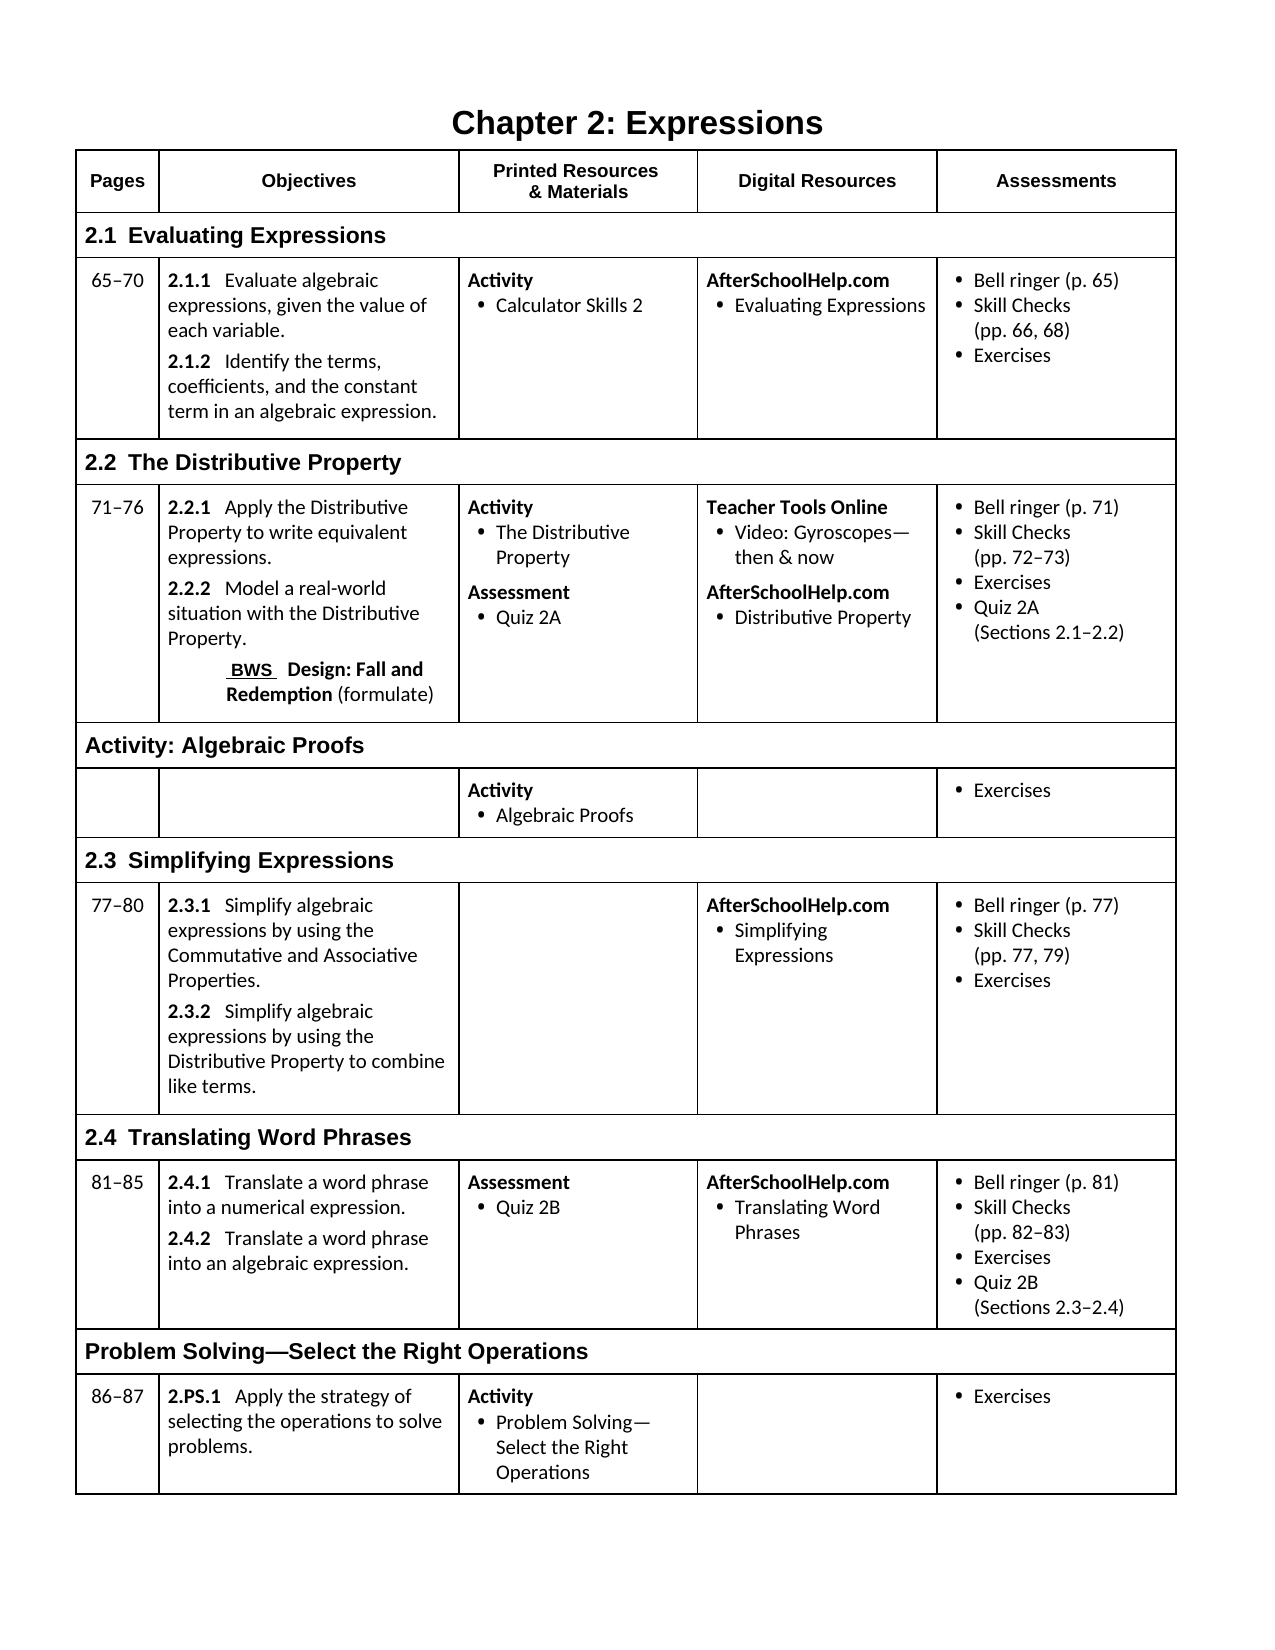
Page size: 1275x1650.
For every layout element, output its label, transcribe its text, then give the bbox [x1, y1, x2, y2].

table_cell Activity The Distributive Property Assessment Quiz 2A [460, 485, 697, 722]
table_cell [77, 769, 158, 836]
table_cell 77–80 [77, 883, 158, 1113]
table_cell Exercises [938, 769, 1175, 836]
table_cell AfterSchoolHelp.com Evaluating Expressions [698, 258, 936, 438]
table_cell Activity: Algebraic Proofs [77, 723, 1175, 767]
table_cell Teacher Tools Online Video: Gyroscopes—then & now AfterSchoolHelp.com Distributive Property [698, 485, 936, 722]
table_cell [698, 1375, 936, 1493]
table_cell 86–87 [77, 1375, 158, 1493]
table_cell Activity Algebraic Proofs [460, 769, 697, 836]
text Chapter 2: Expressions [75, 103, 1200, 142]
table_header Assessments [938, 151, 1175, 211]
table_cell Bell ringer (p. 71) Skill Checks (pp. 72–73) Exercises Quiz 2A (Sections 2.1–2.2) [938, 485, 1175, 722]
table_cell AfterSchoolHelp.com Translating Word Phrases [698, 1161, 936, 1328]
table_cell Bell ringer (p. 77) Skill Checks (pp. 77, 79) Exercises [938, 883, 1175, 1113]
table_cell [460, 883, 697, 1113]
table_cell 2.4 Translating Word Phrases [77, 1115, 1175, 1159]
table_cell 2.4.1 Translate a word phrase into a numerical expression. 2.4.2 Translate a word phrase into an algebraic expression. [160, 1161, 458, 1328]
table_cell Assessment Quiz 2B [460, 1161, 697, 1328]
table_cell 81–85 [77, 1161, 158, 1328]
table_cell 2.2.1 Apply the Distributive Property to write equivalent expressions. 2.2.2 Model a real-world situation with the Distributive Property. BWS Design: Fall and Redemption (formulate) [160, 485, 458, 722]
table_cell Exercises [938, 1375, 1175, 1493]
table_cell 2.3.1 Simplify algebraic expressions by using the Commutative and Associative Properties. 2.3.2 Simplify algebraic expressions by using the Distributive Property to combine like terms. [160, 883, 458, 1113]
table_cell 71–76 [77, 485, 158, 722]
table_header Printed Resources & Materials [460, 151, 697, 211]
table_cell Bell ringer (p. 81) Skill Checks (pp. 82–83) Exercises Quiz 2B (Sections 2.3–2.4) [938, 1161, 1175, 1328]
table_cell 2.PS.1 Apply the strategy of selecting the operations to solve problems. [160, 1375, 458, 1493]
table_cell AfterSchoolHelp.com Simplifying Expressions [698, 883, 936, 1113]
table_cell [160, 769, 458, 836]
table_cell Activity Problem Solving—Select the Right Operations [460, 1375, 697, 1493]
table_header Pages [77, 151, 158, 211]
table_cell 65–70 [77, 258, 158, 438]
table_cell [698, 769, 936, 836]
table_cell 2.1 Evaluating Expressions [77, 213, 1175, 257]
table_header Digital Resources [698, 151, 936, 211]
table_cell 2.1.1 Evaluate algebraic expressions, given the value of each variable. 2.1.2 Identify the terms, coefficients, and the constant term in an algebraic expression. [160, 258, 458, 438]
table_header Objectives [160, 151, 458, 211]
table_cell Problem Solving—Select the Right Operations [77, 1330, 1175, 1373]
table_cell Activity Calculator Skills 2 [460, 258, 697, 438]
table_cell Bell ringer (p. 65) Skill Checks (pp. 66, 68) Exercises [938, 258, 1175, 438]
table_cell 2.3 Simplifying Expressions [77, 838, 1175, 882]
table_cell 2.2 The Distributive Property [77, 440, 1175, 484]
